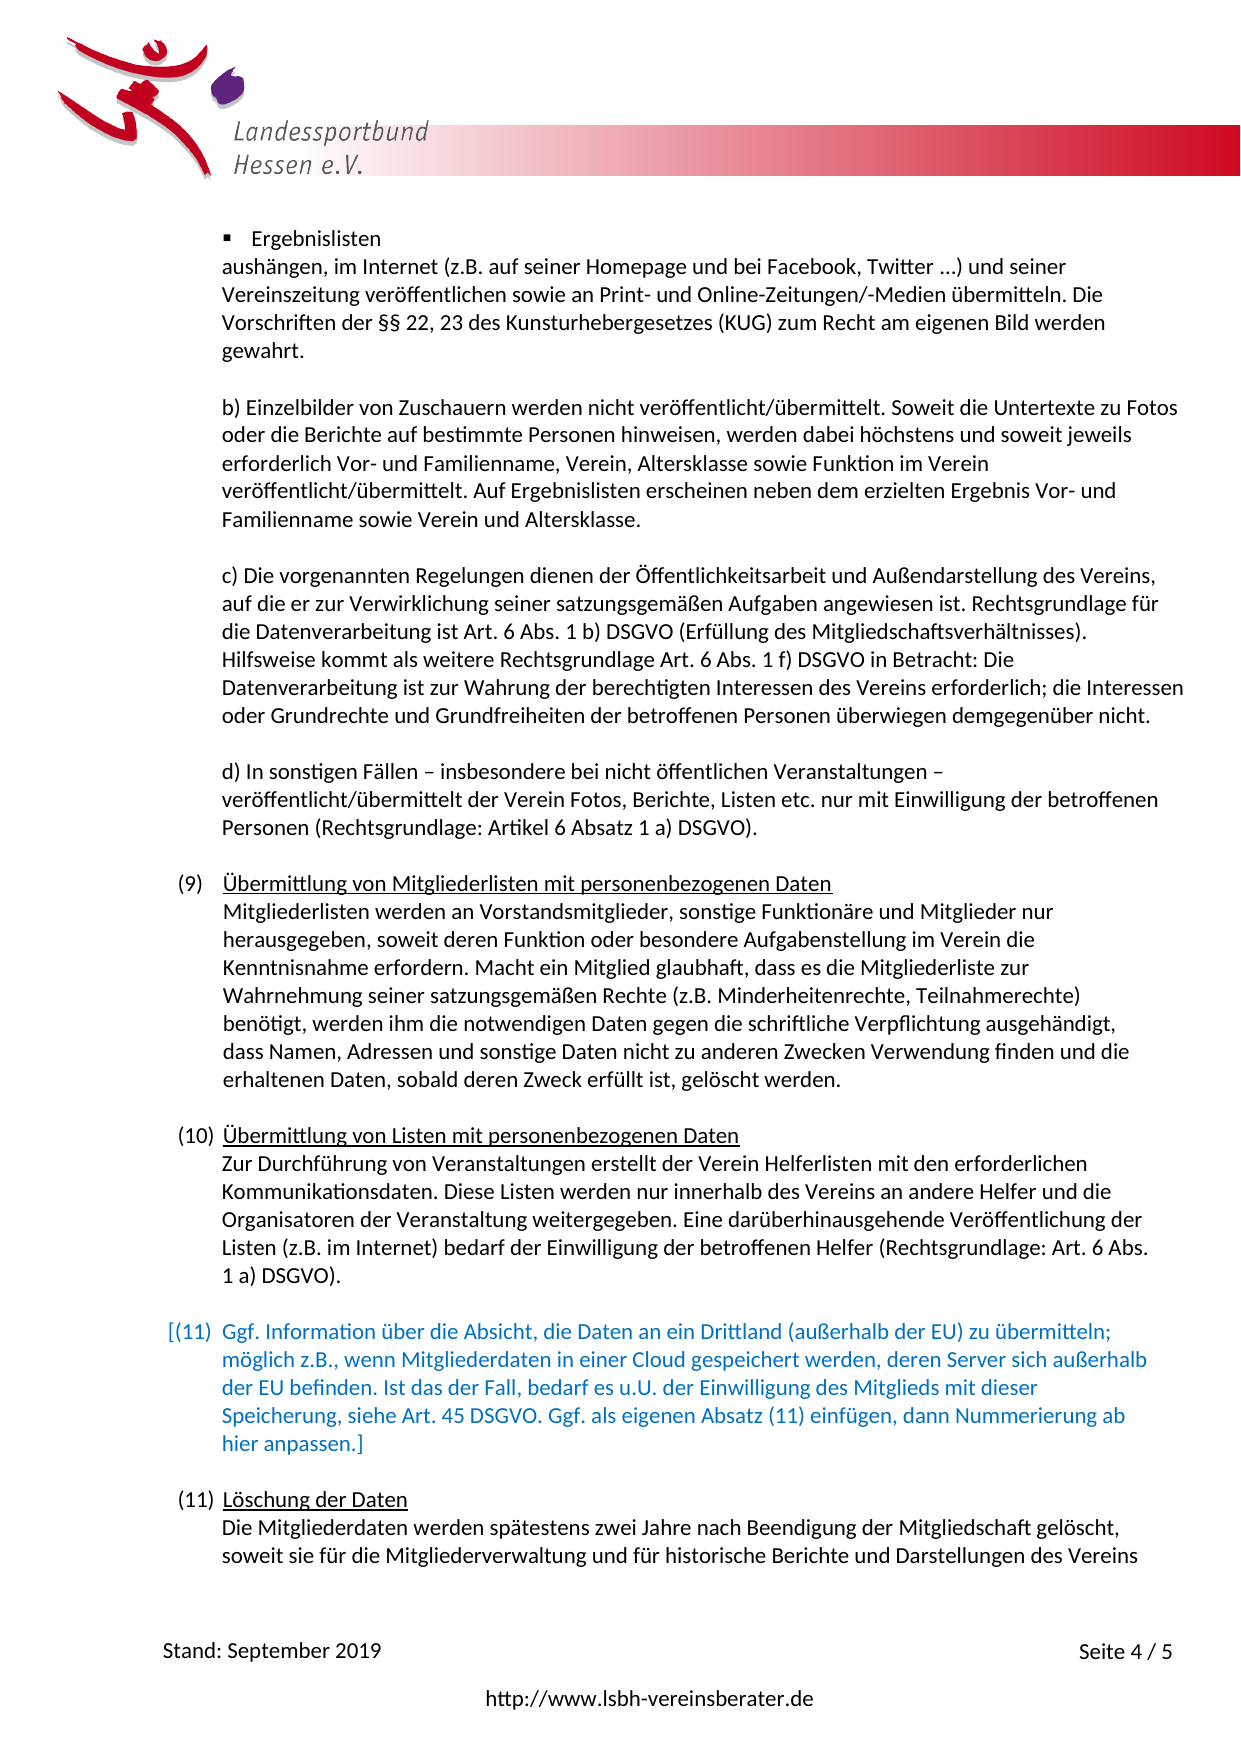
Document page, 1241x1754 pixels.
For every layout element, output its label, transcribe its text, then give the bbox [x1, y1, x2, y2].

list Übermittlung von Listen mit personenbezogenen Daten [177, 1121, 1154, 1149]
list Löschung der Daten [177, 1485, 1154, 1513]
text b) Einzelbilder von Zuschauern werden nicht veröffentlicht/übermittelt. Soweit die Untertexte zu Fotos oder die Berichte auf bestimmte Personen hinweisen, werden dabei höchstens und soweit jeweils erforderlich Vor- und Familienname, Verein, Altersklasse sowie Funktion im Verein veröffentlicht/übermittelt. Auf Ergebnislisten erscheinen neben dem erzielten Ergebnis Vor- und Familienname sowie Verein und Altersklasse. [222, 393, 1187, 533]
text aushängen, im Internet (z.B. auf seiner Homepage und bei Facebook, Twitter …) und seiner Vereinszeitung veröffentlichen sowie an Print- und Online-Zeitungen/-Medien übermitteln. Die Vorschriften der §§ 22, 23 des Kunsturhebergesetzes (KUG) zum Recht am eigenen Bild werden gewahrt. [222, 252, 1187, 364]
text d) In sonstigen Fällen – insbesondere bei nicht öffentlichen Veranstaltungen – veröffentlicht/übermittelt der Verein Fotos, Berichte, Listen etc. nur mit Einwilligung der betroffenen Personen (Rechtsgrundlage: Artikel 6 Absatz 1 a) DSGVO). [222, 757, 1187, 841]
list Zur Durchführung von Veranstaltungen erstellt der Verein Helferlisten mit den erforderlichen Kommunikationsdaten. Diese Listen werden nur innerhalb des Vereins an andere Helfer und die Organisatoren der Veranstaltung weitergegeben. Eine darüberhinausgehende Veröffentlichung der Listen (z.B. im Internet) bedarf der Einwilligung der betroffenen Helfer (Rechtsgrundlage: Art. 6 Abs. 1 a) DSGVO). [222, 1149, 1154, 1289]
list Übermittlung von Mitgliederlisten mit personenbezogenen Daten [177, 869, 1154, 897]
list Mitgliederlisten werden an Vorstandsmitglieder, sonstige Funktionäre und Mitglieder nur herausgegeben, soweit deren Funktion oder besondere Aufgabenstellung im Verein die Kenntnisnahme erfordern. Macht ein Mitglied glaubhaft, dass es die Mitgliederliste zur Wahrnehmung seiner satzungsgemäßen Rechte (z.B. Minderheitenrechte, Teilnahmerechte) benötigt, werden ihm die notwendigen Daten gegen die schriftliche Verpflichtung ausgehändigt, dass Namen, Adressen und sonstige Daten nicht zu anderen Zwecken Verwendung finden und die erhaltenen Daten, sobald deren Zweck erfüllt ist, gelöscht werden. [223, 897, 1154, 1093]
list Ergebnislisten [222, 224, 1187, 252]
text c) Die vorgenannten Regelungen dienen der Öffentlichkeitsarbeit und Außendarstellung des Vereins, auf die er zur Verwirklichung seiner satzungsgemäßen Aufgaben angewiesen ist. Rechtsgrundlage für die Datenverarbeitung ist Art. 6 Abs. 1 b) DSGVO (Erfüllung des Mitgliedschaftsverhältnisses). Hilfsweise kommt als weitere Rechtsgrundlage Art. 6 Abs. 1 f) DSGVO in Betracht: Die Datenverarbeitung ist zur Wahrung der berechtigten Interessen des Vereins erforderlich; die Interessen oder Grundrechte und Grundfreiheiten der betroffenen Personen überwiegen demgegenüber nicht. [222, 561, 1187, 729]
picture [57, 37, 429, 181]
list [(11) Ggf. Information über die Absicht, die Daten an ein Drittland (außerhalb der EU) zu übermitteln; möglich z.B., wenn Mitgliederdaten in einer Cloud gespeichert werden, deren Server sich außerhalb der EU befinden. Ist das der Fall, bedarf es u.U. der Einwilligung des Mitglieds mit dieser Speicherung, siehe Art. 45 DSGVO. Ggf. als eigenen Absatz (11) einfügen, dann Nummerierung ab hier anpassen.] [162, 1317, 1154, 1457]
